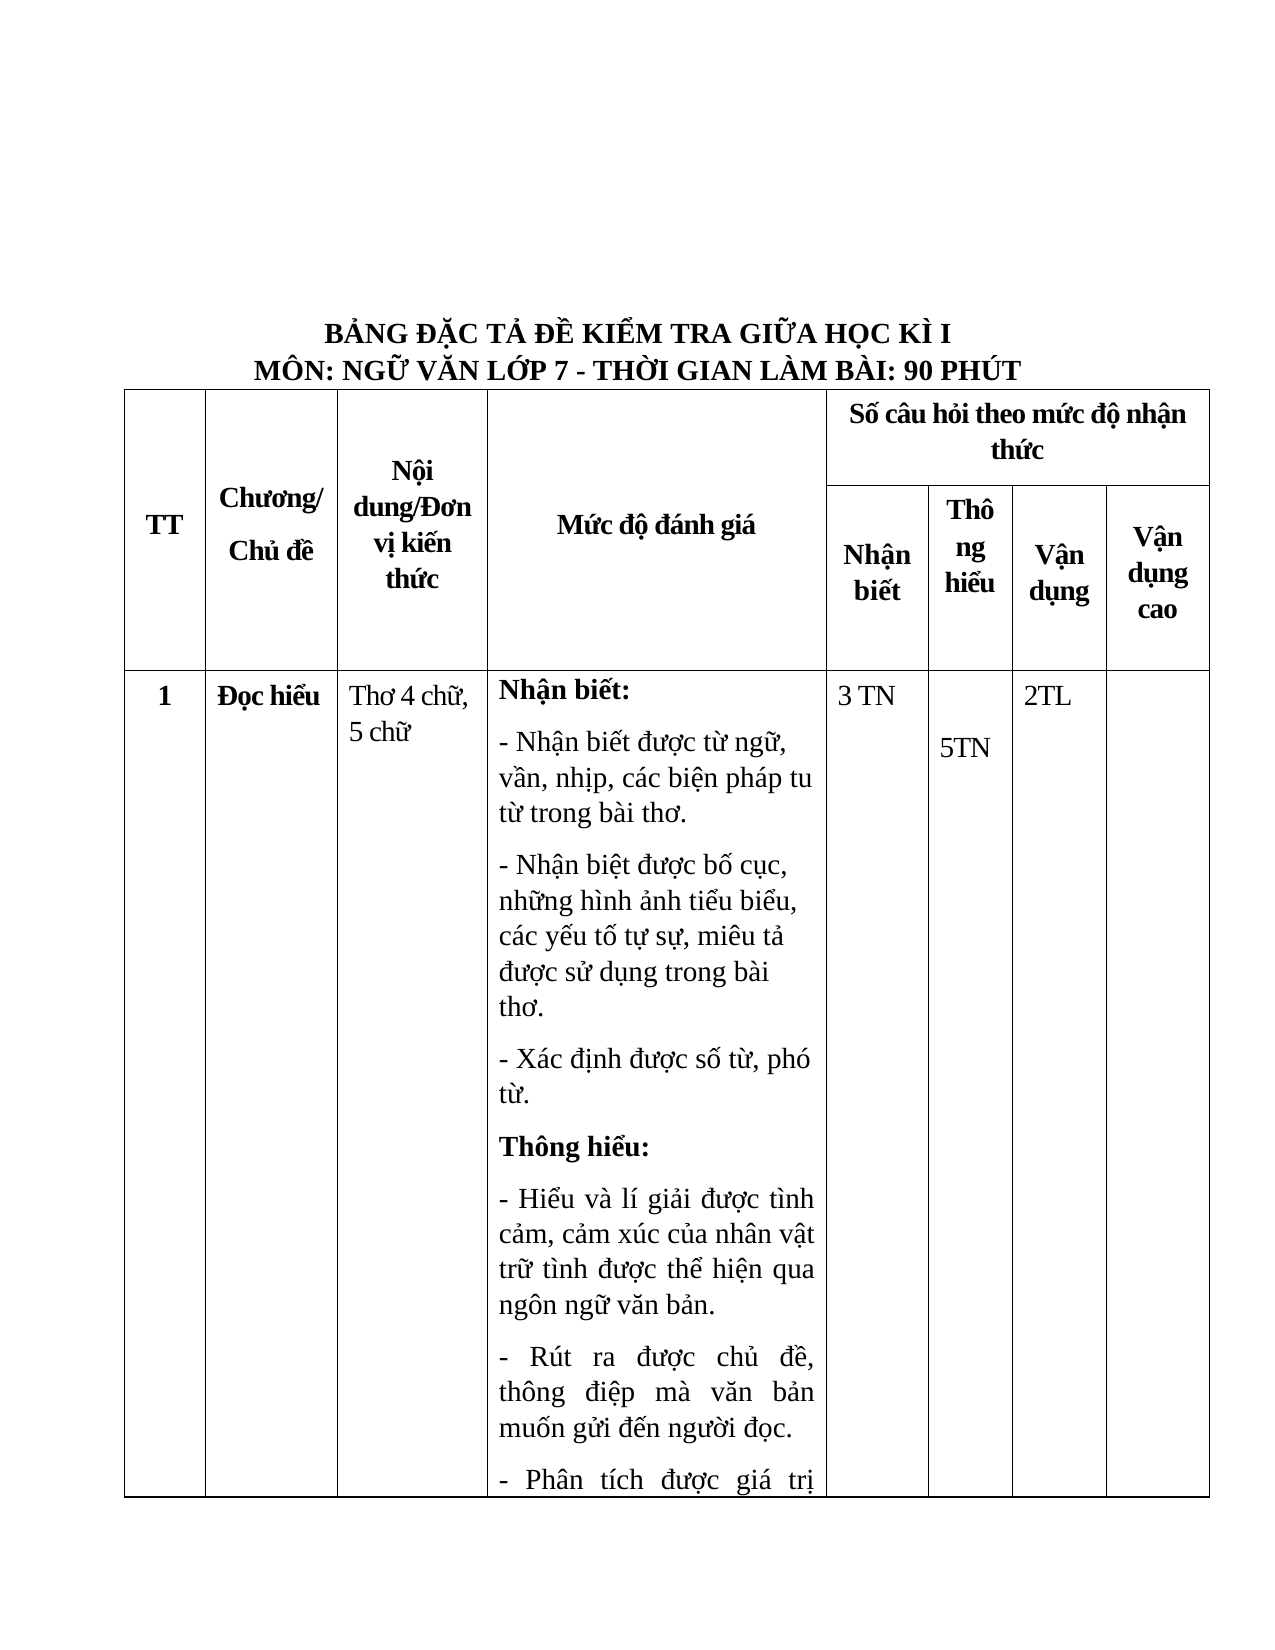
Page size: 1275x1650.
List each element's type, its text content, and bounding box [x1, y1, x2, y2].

table_cell Nhận biết [827, 486, 928, 670]
text MÔN: NGỮ VĂN LỚP 7 - THỜI GIAN LÀM BÀI: 90 PHÚT [150, 353, 1125, 386]
table_cell Thông hiểu [929, 486, 1012, 670]
table_header TT [125, 390, 205, 670]
table_header Số câu hỏi theo mức độ nhận thức [827, 390, 1209, 485]
table_header Chương/ Chủ đề [206, 390, 337, 670]
text BẢNG ĐẶC TẢ ĐỀ KIỂM TRA GIỮA HỌC KÌ I [150, 317, 1125, 350]
table_header Nội dung/Đơn vị kiến thức [338, 390, 487, 670]
table_cell 3 TN [827, 671, 928, 1496]
table_cell [1107, 671, 1209, 1496]
table_cell 2TL [1013, 671, 1106, 1496]
table_header Mức độ đánh giá [488, 390, 826, 670]
table_cell Vận dụng cao [1107, 486, 1209, 670]
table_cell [488, 671, 826, 1496]
table_cell 1 [125, 671, 205, 1496]
table_cell Đọc hiểu [206, 671, 337, 1496]
table_cell 5TN [929, 671, 1012, 1496]
table_cell Thơ 4 chữ, 5 chữ [338, 671, 487, 1496]
table_cell Vận dụng [1013, 486, 1106, 670]
